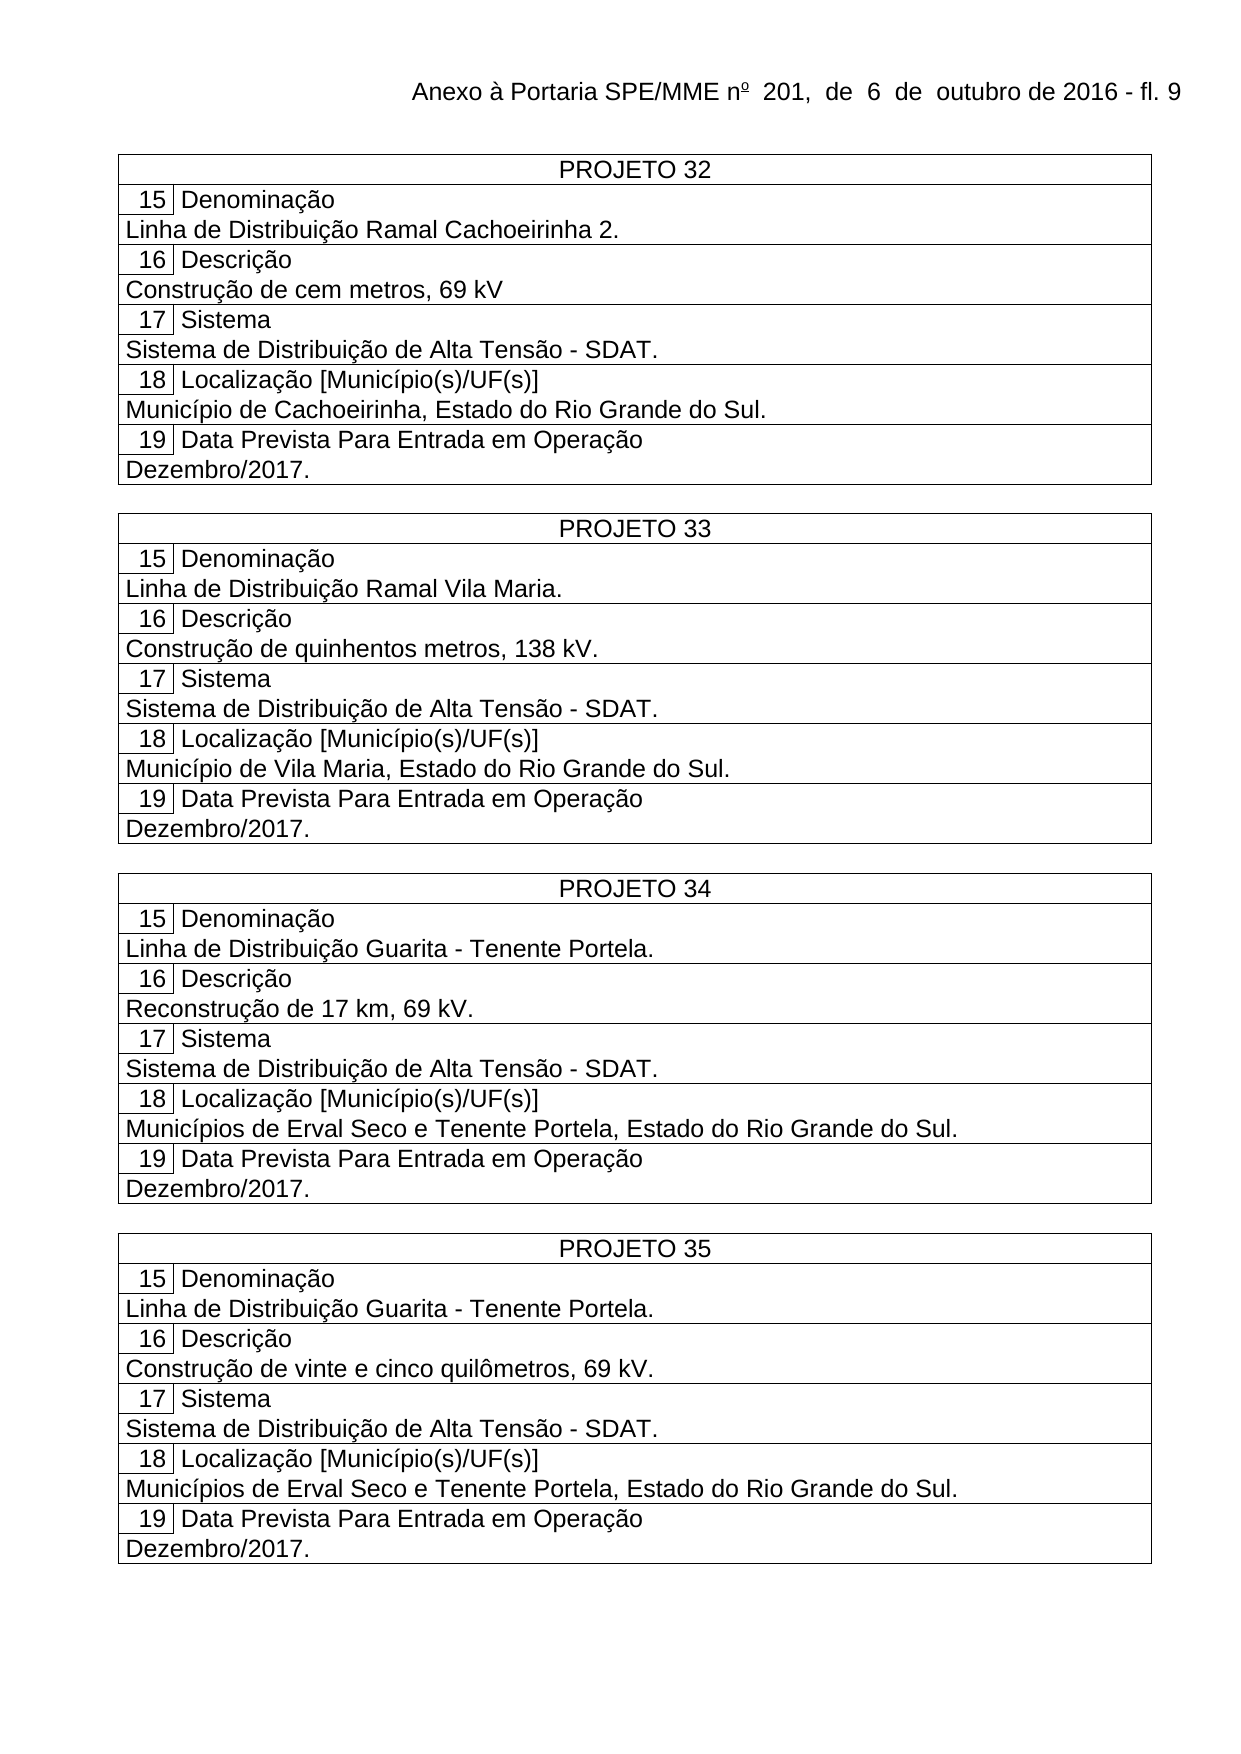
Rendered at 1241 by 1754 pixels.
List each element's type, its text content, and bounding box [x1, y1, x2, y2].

table_cell 15 [119, 544, 173, 573]
table_cell Reconstrução de 17 km, 69 kV. [119, 993, 1151, 1023]
table_cell Linha de Distribuição Ramal Cachoeirinha 2. [119, 214, 1151, 243]
table_cell Sistema de Distribuição de Alta Tensão - SDAT. [119, 1053, 1151, 1083]
table_cell Localização [Município(s)/UF(s)] [174, 1084, 1151, 1113]
table_cell 19 [119, 1144, 173, 1173]
table_cell 18 [119, 1444, 173, 1473]
table_cell 17 [119, 1024, 173, 1053]
table_cell Descrição [174, 604, 1151, 633]
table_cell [119, 334, 1151, 363]
table_cell 18 [119, 724, 173, 753]
table_cell Denominação [174, 1264, 1151, 1293]
table_cell Sistema [174, 1024, 1151, 1053]
table_cell Municípios de Erval Seco e Tenente Portela, Estado do Rio Grande do Sul. [119, 1113, 1151, 1143]
table_header PROJETO 32 [119, 155, 1151, 183]
table_cell Linha de Distribuição Guarita - Tenente Portela. [119, 1293, 1151, 1323]
table_cell Sistema [174, 305, 1151, 333]
table_cell Dezembro/2017. [119, 454, 1151, 483]
table_cell Localização [Município(s)/UF(s)] [174, 1444, 1151, 1473]
table_cell Linha de Distribuição Ramal Vila Maria. [119, 573, 1151, 603]
table_cell Dezembro/2017. [119, 813, 1151, 843]
table_header PROJETO 35 [119, 1234, 1151, 1263]
table_cell Dezembro/2017. [119, 1173, 1151, 1203]
table_cell Sistema de Distribuição de Alta Tensão - SDAT. [119, 693, 1151, 723]
table_cell Data Prevista Para Entrada em Operação [174, 784, 1151, 813]
table_cell Sistema [174, 1384, 1151, 1413]
table_cell 16 [119, 1324, 173, 1353]
table_cell Localização [Município(s)/UF(s)] [174, 724, 1151, 753]
table_cell Dezembro/2017. [119, 1533, 1151, 1563]
table_cell Data Prevista Para Entrada em Operação [174, 425, 1151, 453]
table_cell 17 [119, 1384, 173, 1413]
table_cell Descrição [174, 964, 1151, 993]
table_cell Denominação [174, 544, 1151, 573]
table_cell Descrição [174, 245, 1151, 273]
table_cell Localização [Município(s)/UF(s)] [174, 365, 1151, 393]
table_cell 17 [119, 305, 173, 333]
table_cell 16 [119, 604, 173, 633]
table_cell 18 [119, 365, 173, 393]
table_cell Construção de quinhentos metros, 138 kV. [119, 633, 1151, 663]
table_cell Sistema de Distribuição de Alta Tensão - SDAT. [119, 1413, 1151, 1443]
table_cell 15 [119, 185, 173, 213]
table_cell Município de Vila Maria, Estado do Rio Grande do Sul. [119, 753, 1151, 783]
table_cell 19 [119, 1504, 173, 1533]
table_cell Municípios de Erval Seco e Tenente Portela, Estado do Rio Grande do Sul. [119, 1473, 1151, 1503]
table_cell Construção de vinte e cinco quilômetros, 69 kV. [119, 1353, 1151, 1383]
table_cell 19 [119, 784, 173, 813]
table_cell Denominação [174, 904, 1151, 933]
table_cell Sistema [174, 664, 1151, 693]
table_cell 15 [119, 904, 173, 933]
table_cell 18 [119, 1084, 173, 1113]
table_cell 19 [119, 425, 173, 453]
table_cell Construção de cem metros, 69 kV [119, 274, 1151, 303]
table_cell 16 [119, 245, 173, 273]
table_cell Data Prevista Para Entrada em Operação [174, 1144, 1151, 1173]
table_cell Data Prevista Para Entrada em Operação [174, 1504, 1151, 1533]
table_cell Município de Cachoeirinha, Estado do Rio Grande do Sul. [119, 394, 1151, 423]
table_cell Denominação [174, 185, 1151, 213]
table_header PROJETO 33 [119, 514, 1151, 543]
table_cell Descrição [174, 1324, 1151, 1353]
table_cell Linha de Distribuição Guarita - Tenente Portela. [119, 933, 1151, 963]
table_cell 17 [119, 664, 173, 693]
table_cell 15 [119, 1264, 173, 1293]
table_cell 16 [119, 964, 173, 993]
table_header PROJETO 34 [119, 874, 1151, 903]
